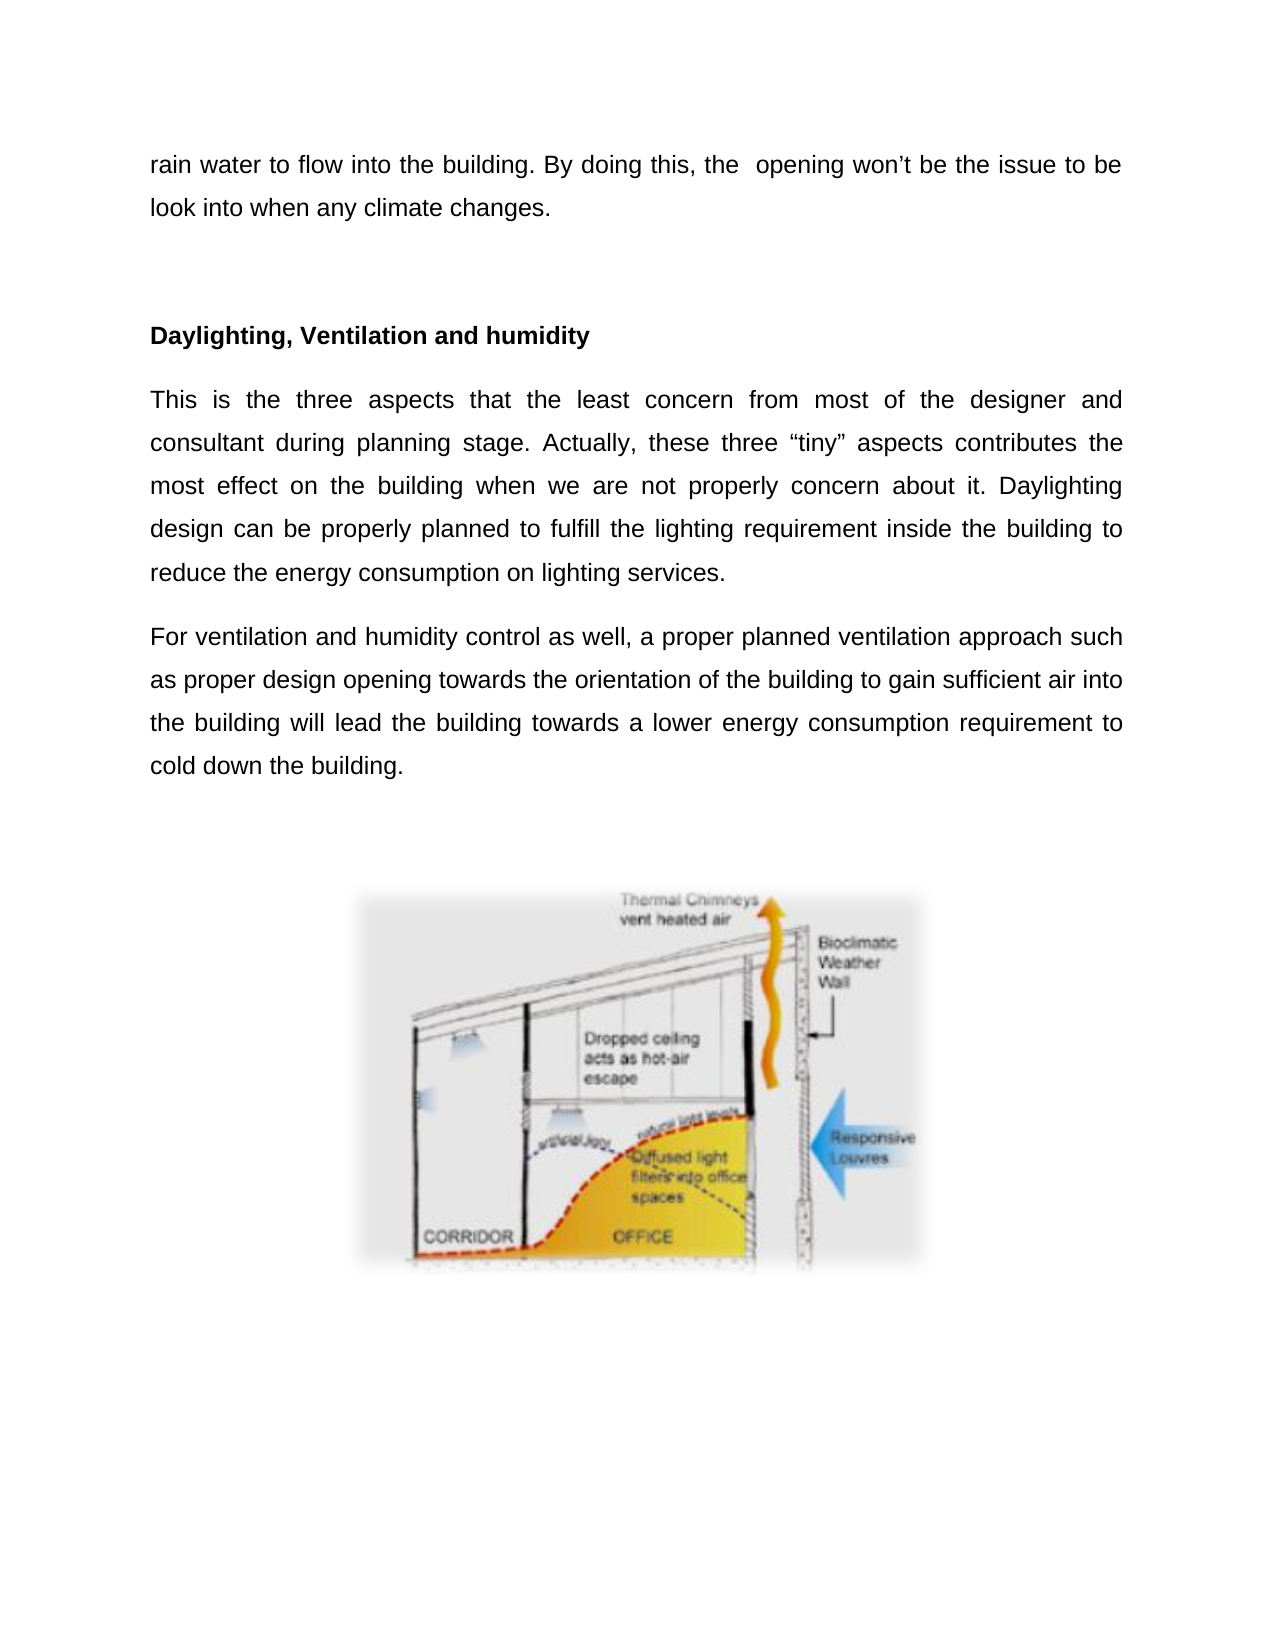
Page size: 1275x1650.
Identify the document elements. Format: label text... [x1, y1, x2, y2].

text This is the three aspects that the least concern from most of the designer and consultant during planning stage. Actually, these three “tiny” aspects contributes the most effect on the building when we are not properly concern about it. Daylighting design can be properly planned to fulfill the lighting requirement inside the building to reduce the energy consumption on lighting services. [150, 385, 1125, 586]
text For ventilation and humidity control as well, a proper planned ventilation approach such as proper design opening towards the orientation of the building to gain sufficient air into the building will lead the building towards a lower energy consumption requirement to cold down the building. [150, 621, 1125, 779]
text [150, 150, 1125, 222]
text Daylighting, Ventilation and humidity [150, 321, 1125, 350]
picture [369, 908, 910, 1251]
